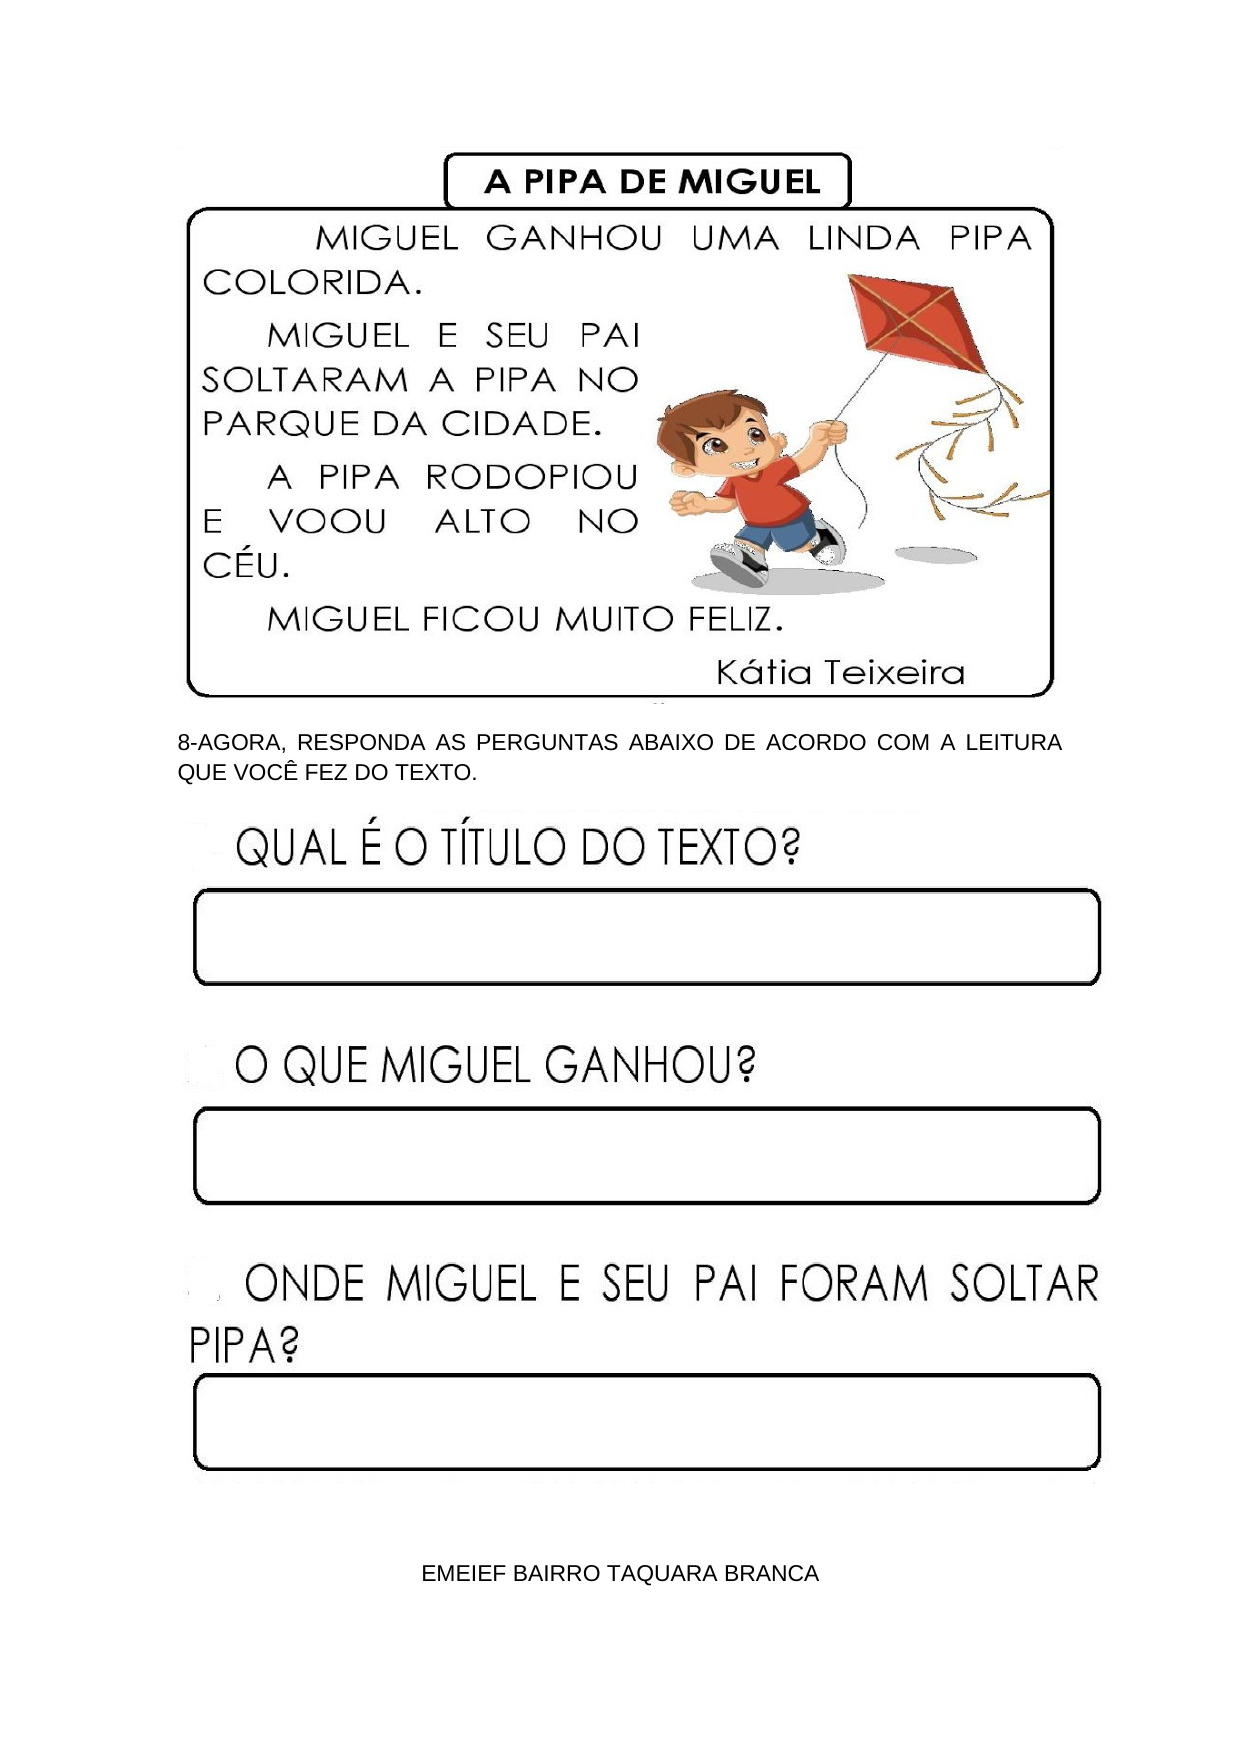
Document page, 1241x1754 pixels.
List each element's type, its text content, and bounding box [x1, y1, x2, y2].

text EMEIEF BAIRRO TAQUARA BRANCA [177, 1559, 1063, 1586]
text 8-AGORA, RESPONDA AS PERGUNTAS ABAIXO DE ACORDO COM A LEITURA QUE VOCÊ FEZ DO TEXTO. [177, 729, 1063, 785]
picture [177, 147, 1063, 704]
picture [177, 810, 1117, 1484]
